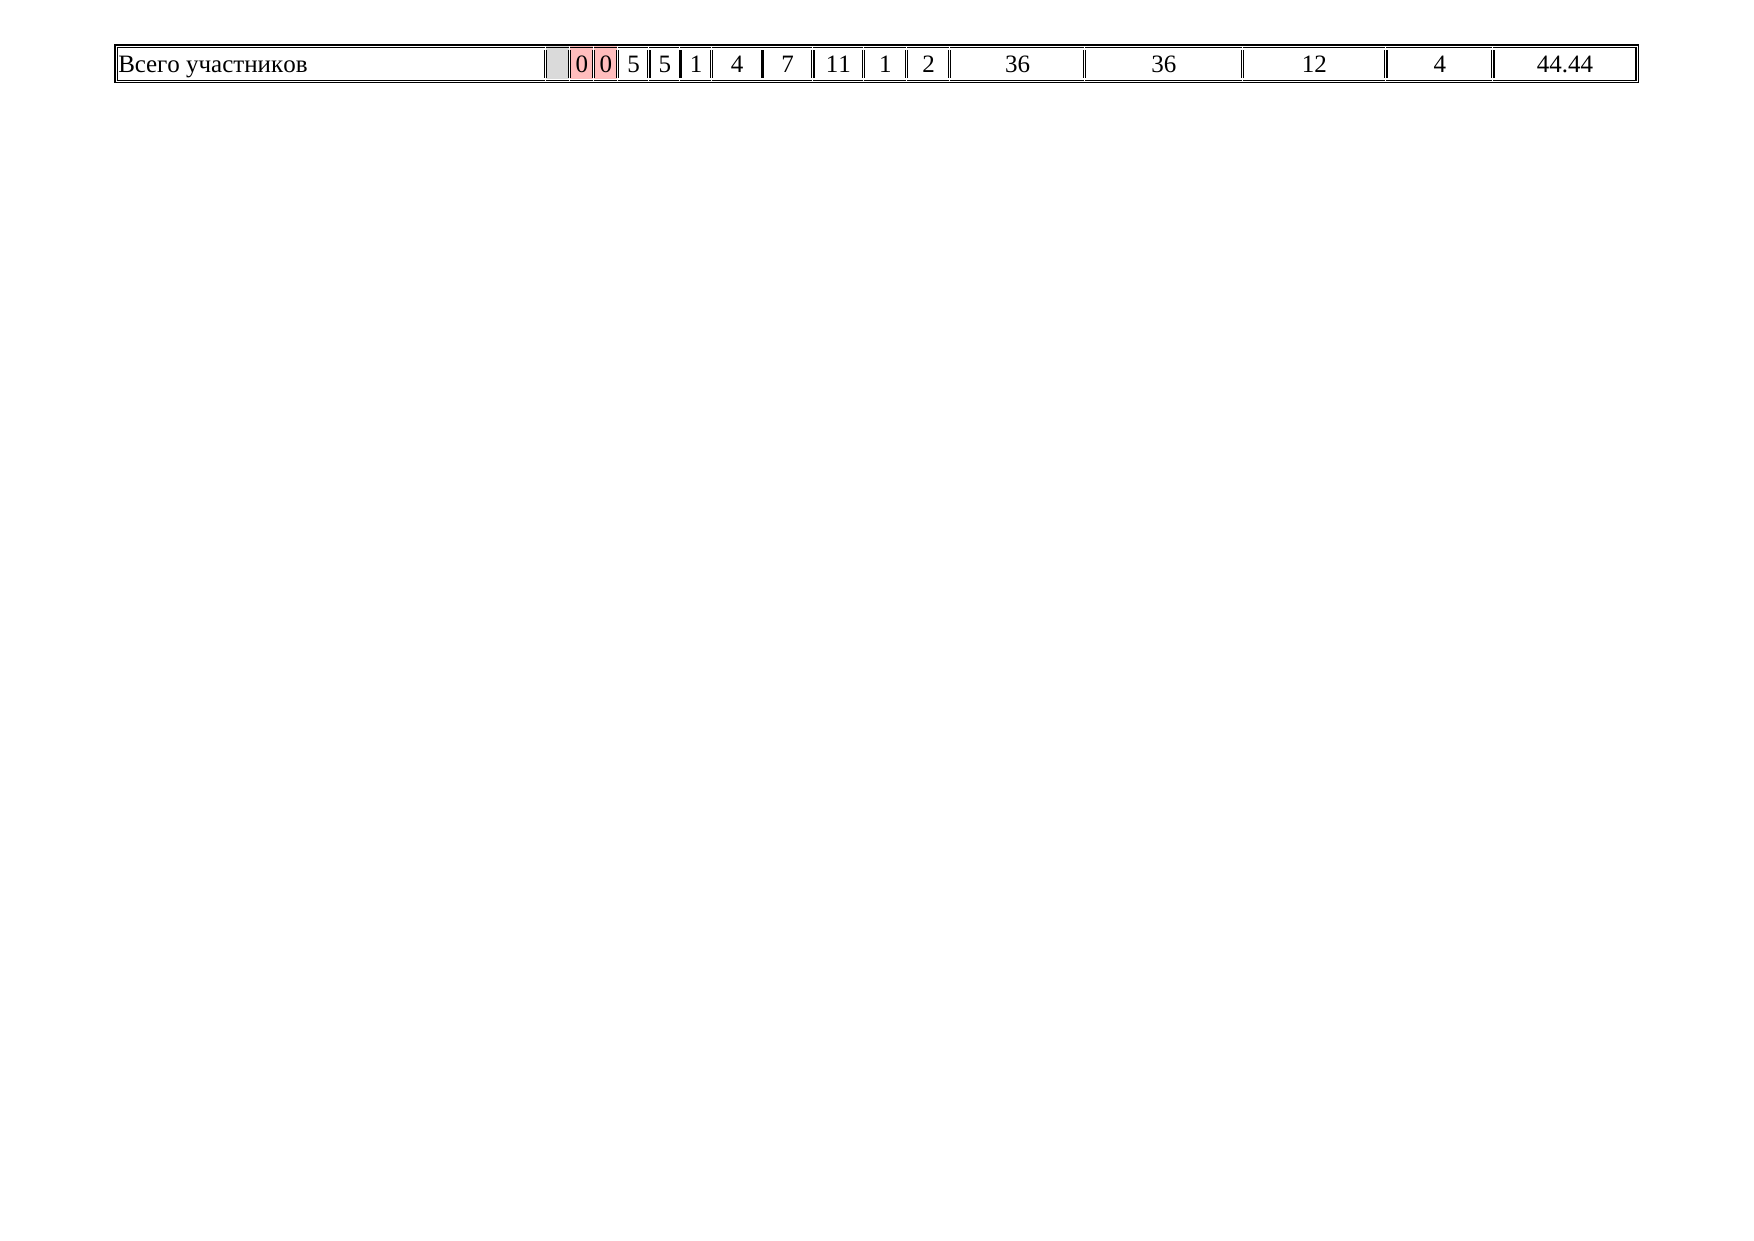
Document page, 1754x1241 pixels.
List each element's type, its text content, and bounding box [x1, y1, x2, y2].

table_cell 0 [594, 48, 617, 79]
table_cell Всего участников [118, 48, 546, 79]
table_cell 5 [618, 46, 649, 79]
table_cell [546, 48, 569, 79]
table_cell 4 [1386, 46, 1493, 79]
table_cell 0 [570, 48, 593, 79]
table_cell 36 [1085, 48, 1242, 79]
table_cell 12 [1243, 46, 1386, 79]
table_cell 2 [907, 48, 950, 79]
table_cell 1 [864, 48, 907, 79]
table_cell 7 [762, 46, 813, 79]
table_cell 44.44 [1493, 48, 1635, 79]
table_cell 11 [813, 48, 863, 79]
table_cell 36 [950, 48, 1085, 79]
table_cell 4 [711, 48, 762, 79]
table_cell 1 [680, 48, 711, 79]
table_cell 5 [649, 46, 680, 79]
